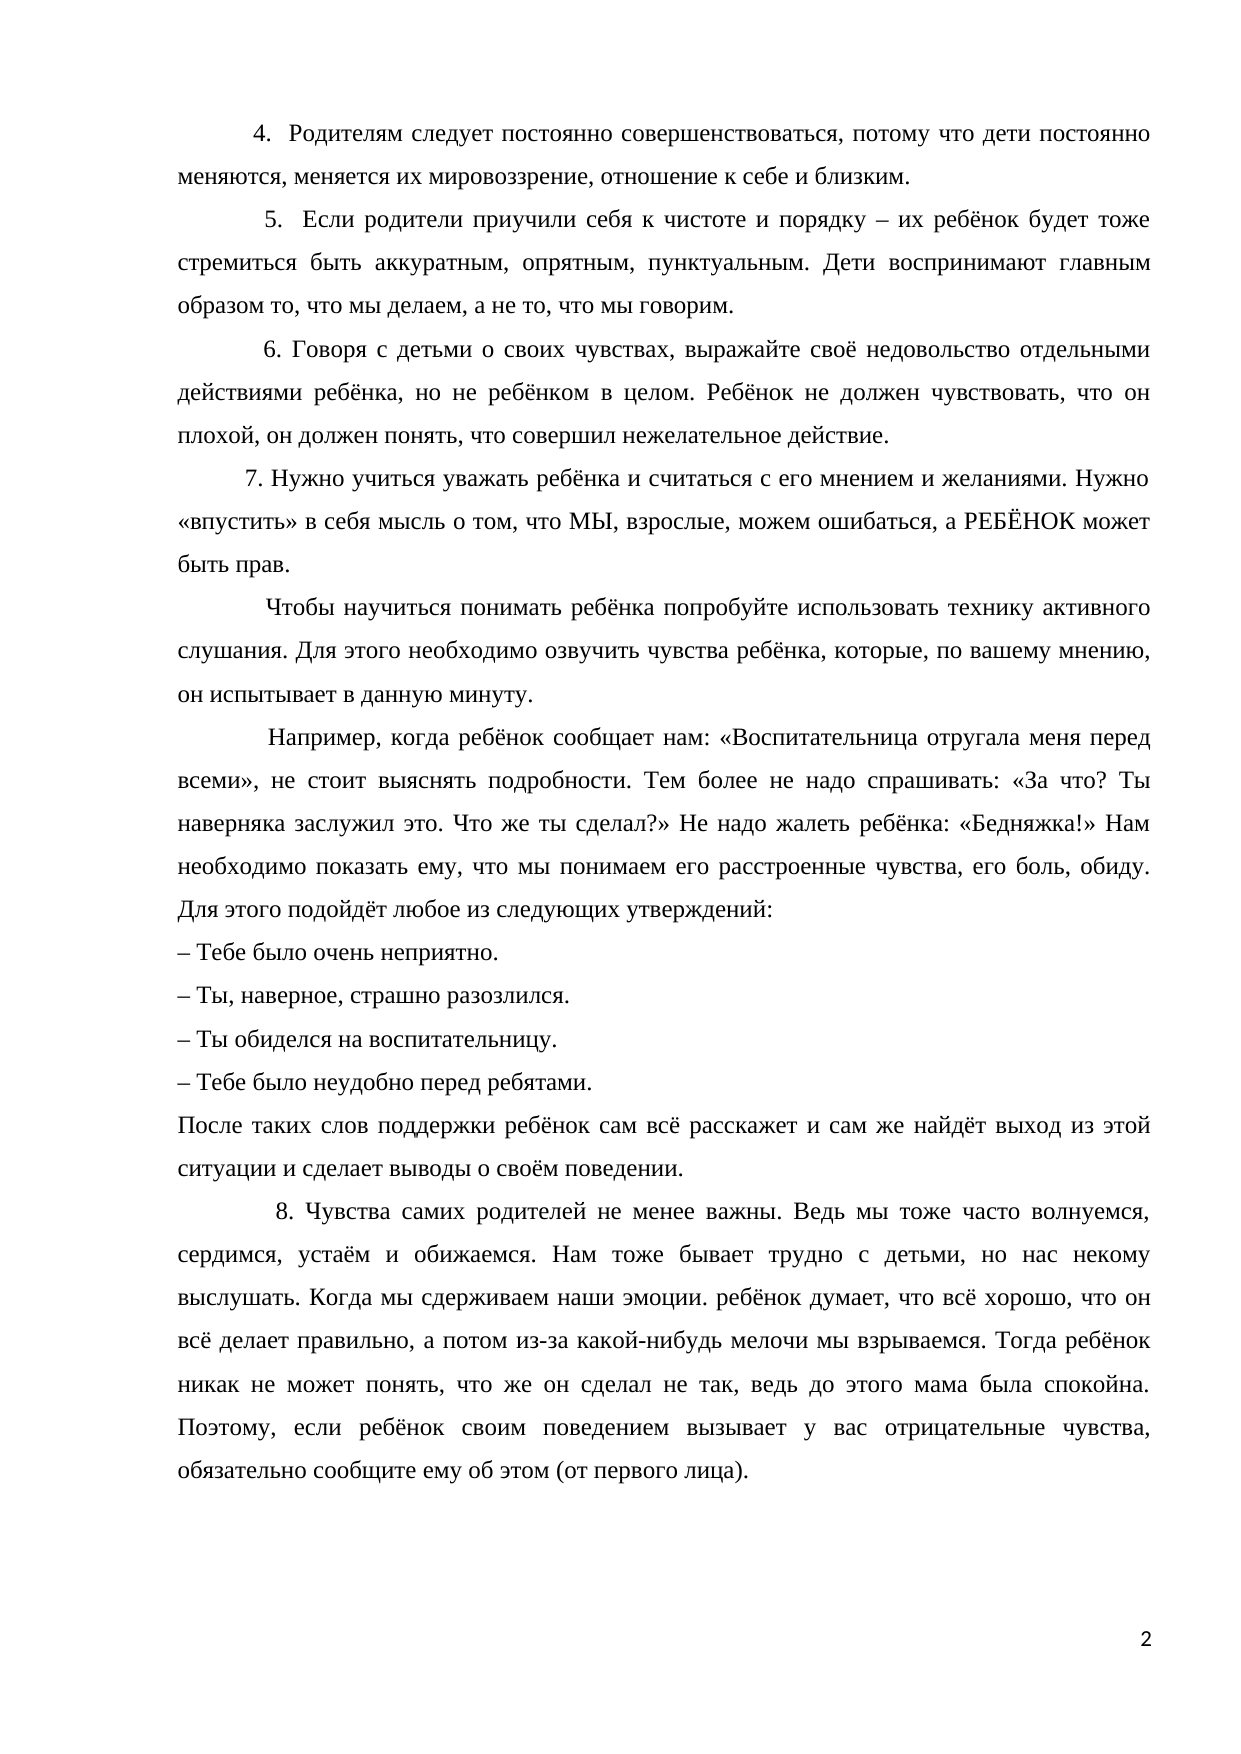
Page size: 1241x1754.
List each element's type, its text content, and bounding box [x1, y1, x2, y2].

text 5. Если родители приучили себя к чистоте и порядку – их ребёнок будет тоже стремиться быть аккуратным, опрятным, пунктуальным. Дети воспринимают главным образом то, что мы делаем, а не то, что мы говорим. [177, 204, 1152, 319]
text После таких слов поддержки ребёнок сам всё расскажет и сам же найдёт выход из этой ситуации и сделает выводы о своём поведении. [177, 1110, 1152, 1182]
text – Ты обиделся на воспитательницу. [177, 1024, 1152, 1052]
text – Тебе было неудобно перед ребятами. [177, 1067, 1152, 1096]
text 8. Чувства самих родителей не менее важны. Ведь мы тоже часто волнуемся, сердимся, устаём и обижаемся. Нам тоже бывает трудно с детьми, но нас некому выслушать. Когда мы сдерживаем наши эмоции. ребёнок думает, что всё хорошо, что он всё делает правильно, а потом из-за какой-нибудь мелочи мы взрываемся. Тогда ребёнок никак не может понять, что же он сделал не так, ведь до этого мама была спокойна. Поэтому, если ребёнок своим поведением вызывает у вас отрицательные чувства, обязательно сообщите ему об этом (от первого лица). [177, 1196, 1152, 1484]
text Например, когда ребёнок сообщает нам: «Воспитательница отругала меня перед всеми», не стоит выяснять подробности. Тем более не надо спрашивать: «За что? Ты наверняка заслужил это. Что же ты сделал?» Не надо жалеть ребёнка: «Бедняжка!» Нам необходимо показать ему, что мы понимаем его расстроенные чувства, его боль, обиду. Для этого подойдёт любое из следующих утверждений: [177, 722, 1152, 923]
text 4. Родителям следует постоянно совершенствоваться, потому что дети постоянно меняются, меняется их мировоззрение, отношение к себе и близким. [177, 118, 1152, 190]
text 6. Говоря с детьми о своих чувствах, выражайте своё недовольство отдельными действиями ребёнка, но не ребёнком в целом. Ребёнок не должен чувствовать, что он плохой, он должен понять, что совершил нежелательное действие. [177, 334, 1152, 449]
text 7. Нужно учиться уважать ребёнка и считаться с его мнением и желаниями. Нужно «впустить» в себя мысль о том, что МЫ, взрослые, можем ошибаться, а РЕБЁНОК может быть прав. [177, 463, 1152, 578]
text – Тебе было очень неприятно. [177, 937, 1152, 966]
text Чтобы научиться понимать ребёнка попробуйте использовать технику активного слушания. Для этого необходимо озвучить чувства ребёнка, которые, по вашему мнению, он испытывает в данную минуту. [177, 592, 1152, 707]
text – Ты, наверное, страшно разозлился. [177, 981, 1152, 1009]
